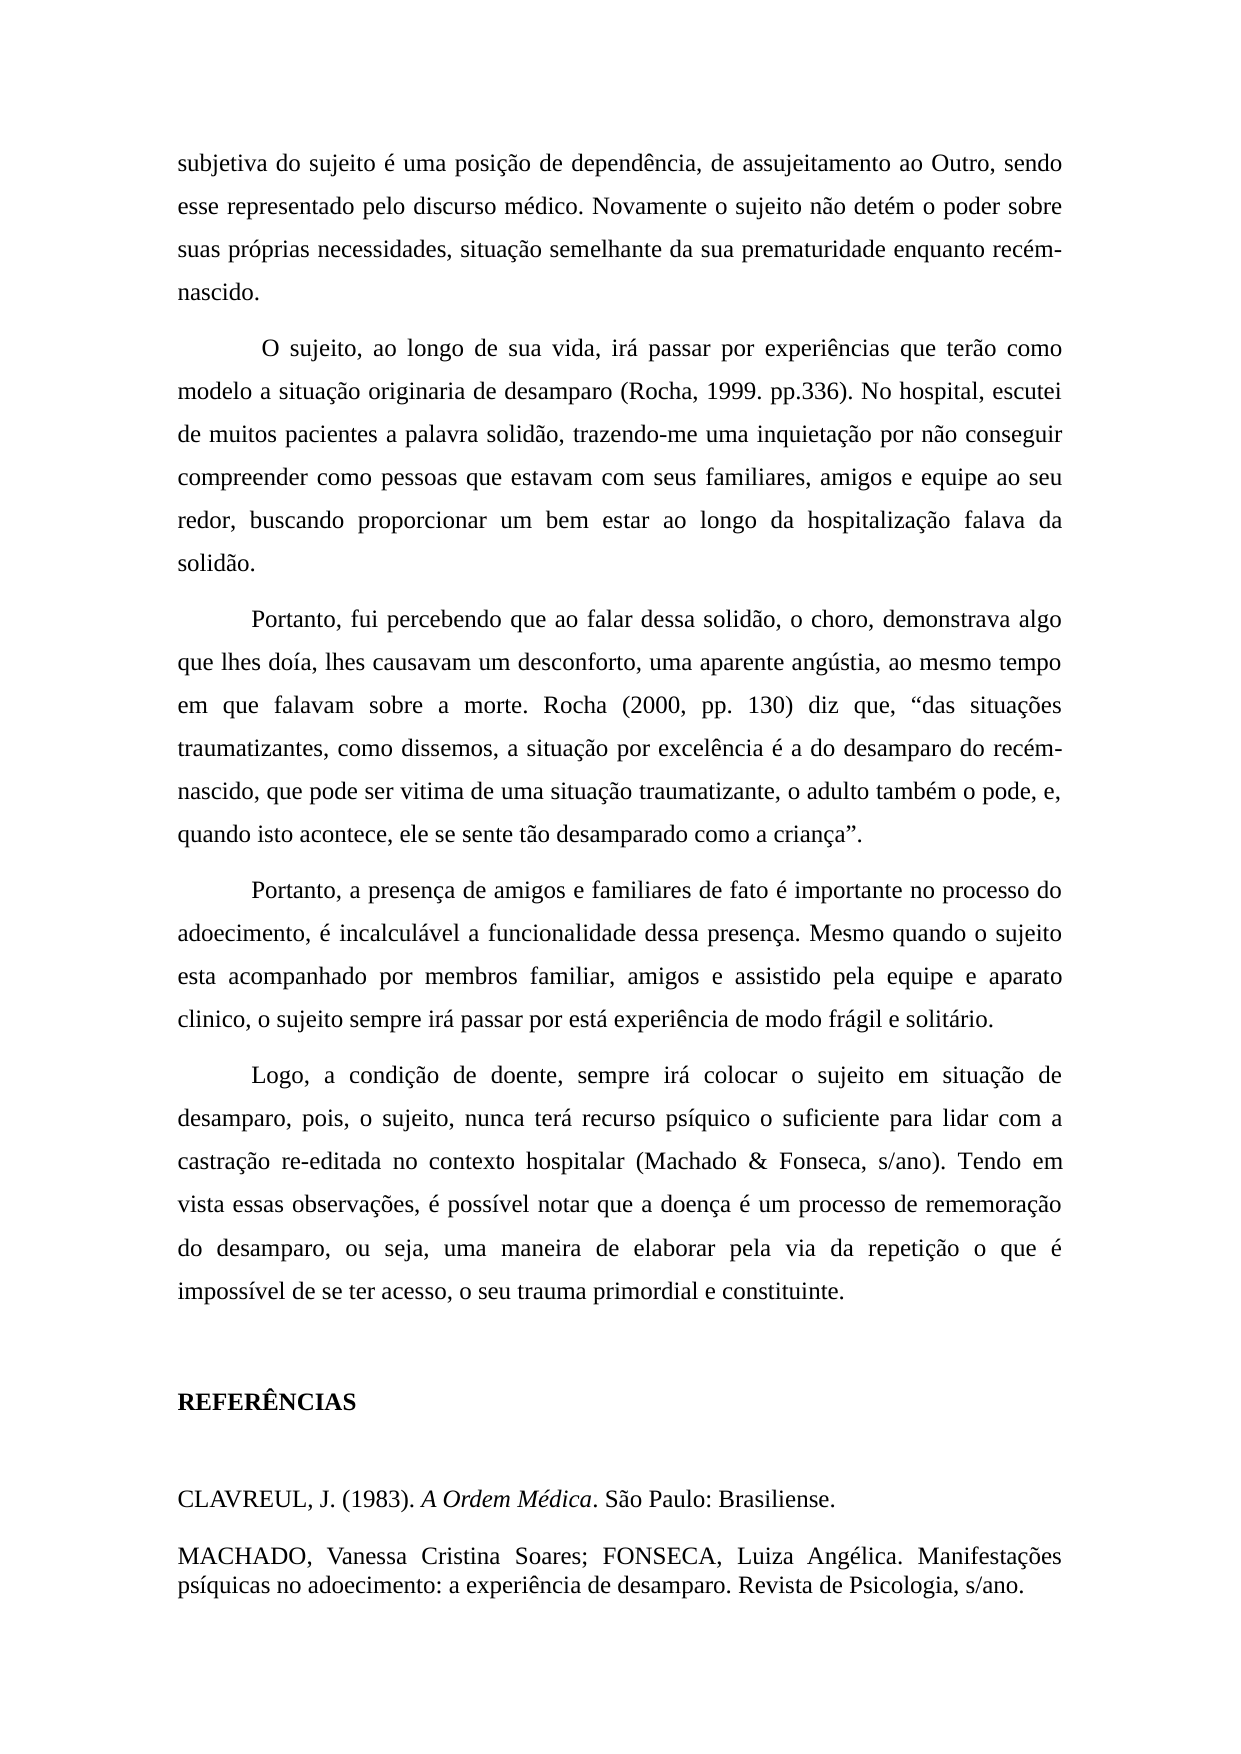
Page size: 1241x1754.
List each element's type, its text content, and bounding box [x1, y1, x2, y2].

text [177, 148, 1063, 306]
text Logo, a condição de doente, sempre irá colocar o sujeito em situação de desamparo, pois, o sujeito, nunca terá recurso psíquico o suficiente para lidar com a castração re-editada no contexto hospitalar (Machado & Fonseca, s/ano). Tendo em vista essas observações, é possível notar que a doença é um processo de rememoração do desamparo, ou seja, uma maneira de elaborar pela via da repetição o que é impossível de se ter acesso, o seu trauma primordial e constituinte. [177, 1060, 1063, 1304]
text MACHADO, Vanessa Cristina Soares; FONSECA, Luiza Angélica. Manifestações psíquicas no adoecimento: a experiência de desamparo. Revista de Psicologia, s/ano. [177, 1541, 1063, 1599]
text Portanto, a presença de amigos e familiares de fato é importante no processo do adoecimento, é incalculável a funcionalidade dessa presença. Mesmo quando o sujeito esta acompanhado por membros familiar, amigos e assistido pela equipe e aparato clinico, o sujeito sempre irá passar por está experiência de modo frágil e solitário. [177, 875, 1063, 1033]
text Portanto, fui percebendo que ao falar dessa solidão, o choro, demonstrava algo que lhes doía, lhes causavam um desconforto, uma aparente angústia, ao mesmo tempo em que falavam sobre a morte. Rocha (2000, pp. 130) diz que, “das situações traumatizantes, como dissemos, a situação por excelência é a do desamparo do recém-nascido, que pode ser vitima de uma situação traumatizante, o adulto também o pode, e, quando isto acontece, ele se sente tão desamparado como a criança”. [177, 604, 1063, 848]
text O sujeito, ao longo de sua vida, irá passar por experiências que terão como modelo a situação originaria de desamparo (Rocha, 1999. pp.336). No hospital, escutei de muitos pacientes a palavra solidão, trazendo-me uma inquietação por não conseguir compreender como pessoas que estavam com seus familiares, amigos e equipe ao seu redor, buscando proporcionar um bem estar ao longo da hospitalização falava da solidão. [177, 333, 1063, 577]
text CLAVREUL, J. (1983). A Ordem Médica. São Paulo: Brasiliense. [177, 1484, 1063, 1513]
text REFERÊNCIAS [177, 1387, 1063, 1416]
